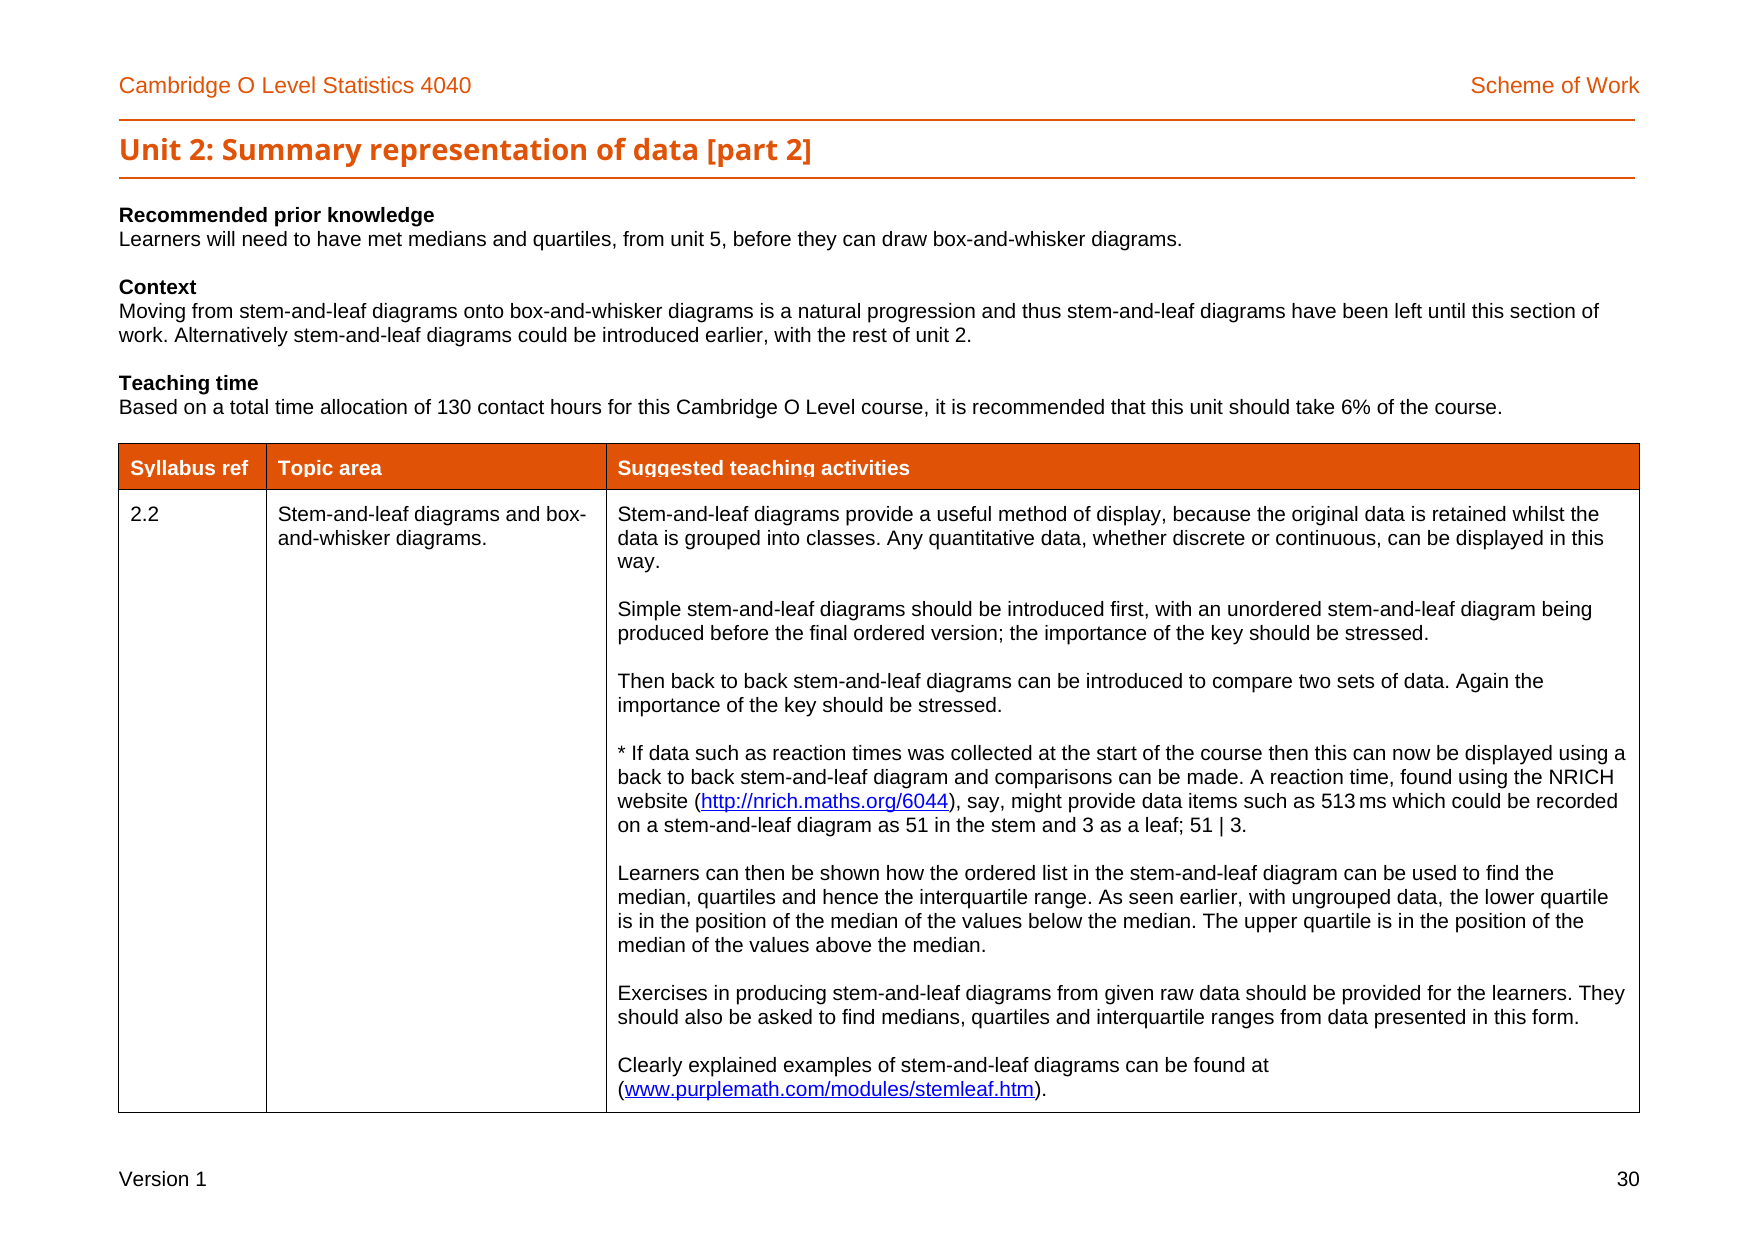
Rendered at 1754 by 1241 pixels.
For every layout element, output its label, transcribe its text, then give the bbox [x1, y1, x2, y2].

text Context [119, 275, 1635, 299]
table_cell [267, 490, 606, 1112]
table_header Suggested teaching activities [607, 444, 1639, 489]
text Recommended prior knowledge [119, 203, 1635, 227]
text Learners will need to have met medians and quartiles, from unit 5, before they can draw box-and-whisker diagrams. [119, 227, 1635, 251]
text Based on a total time allocation of 130 contact hours for this Cambridge O Level course, it is recommended that this unit should take 6% of the course. [119, 395, 1635, 419]
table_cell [607, 490, 1639, 1112]
subtitle Unit 2: Summary representation of data [part 2] [119, 121, 1635, 177]
text Moving from stem-and-leaf diagrams onto box-and-whisker diagrams is a natural progression and thus stem-and-leaf diagrams have been left until this section of work. Alternatively stem-and-leaf diagrams could be introduced earlier, with the rest of unit 2. [119, 299, 1635, 347]
table_header Syllabus ref [119, 444, 266, 489]
table_header Topic area [267, 444, 606, 489]
text Teaching time [119, 371, 1635, 395]
table_cell 2.2 [119, 490, 266, 1112]
